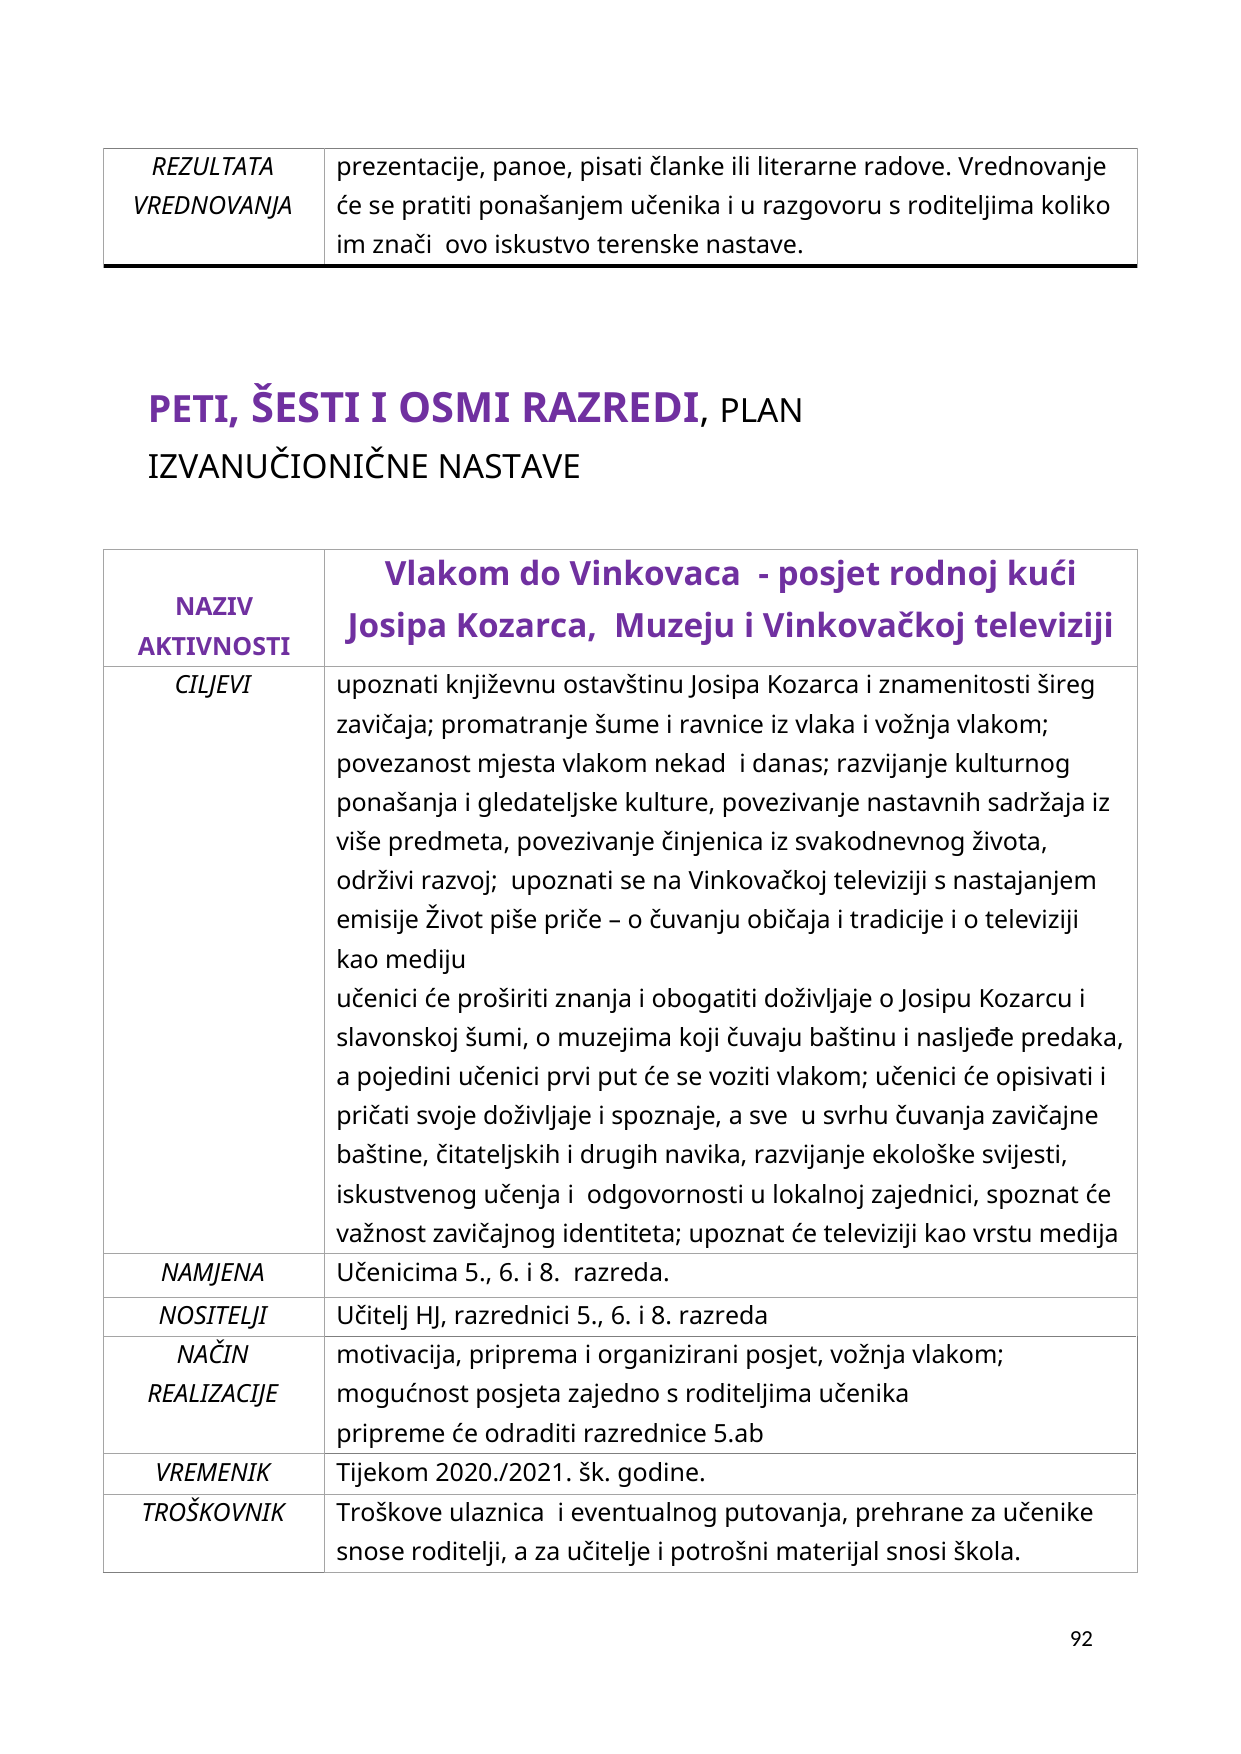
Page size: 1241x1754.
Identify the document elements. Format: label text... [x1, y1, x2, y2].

table_cell Tijekom 2020./2021. šk. godine. [325, 1453, 1137, 1493]
table_cell CILJEVI [104, 667, 324, 1253]
table_header Vlakom do Vinkovaca - posjet rodnoj kući Josipa Kozarca, Muzeju i Vinkovačkoj televiziji [325, 550, 1137, 666]
table_cell motivacija, priprema i organizirani posjet, vožnja vlakom; mogućnost posjeta zajedno s roditeljima učenika pripreme će odraditi razrednice 5.ab [325, 1336, 1137, 1453]
table_cell NAMJENA [104, 1254, 324, 1297]
text PETI, ŠESTI I OSMI RAZREDI, PLAN IZVANUČIONIČNE NASTAVE [148, 378, 1093, 489]
table_cell upoznati književnu ostavštinu Josipa Kozarca i znamenitosti šireg zavičaja; promatranje šume i ravnice iz vlaka i vožnja vlakom; povezanost mjesta vlakom nekad i danas; razvijanje kulturnog ponašanja i gledateljske kulture, povezivanje nastavnih sadržaja iz više predmeta, povezivanje činjenica iz svakodnevnog života, održivi razvoj; upoznati se na Vinkovačkoj televiziji s nastajanjem emisije Život piše priče – o čuvanju običaja i tradicije i o televiziji kao mediju učenici će proširiti znanja i obogatiti doživljaje o Josipu Kozarcu i slavonskoj šumi, o muzejima koji čuvaju baštinu i nasljeđe predaka, a pojedini učenici prvi put će se voziti vlakom; učenici će opisivati i pričati svoje doživljaje i spoznaje, a sve u svrhu čuvanja zavičajne baštine, čitateljskih i drugih navika, razvijanje ekološke svijesti, iskustvenog učenja i odgovornosti u lokalnoj zajednici, spoznat će važnost zavičajnog identiteta; upoznat će televiziji kao vrstu medija [325, 667, 1137, 1253]
table_cell TROŠKOVNIK [104, 1495, 324, 1572]
table_cell Troškove ulaznica i eventualnog putovanja, prehrane za učenike snose roditelji, a za učitelje i potrošni materijal snosi škola. [325, 1494, 1137, 1572]
table_cell VREMENIK [104, 1454, 324, 1493]
table_cell NOSITELJI [104, 1298, 324, 1336]
table_cell NAČIN REALIZACIJE [104, 1337, 324, 1453]
table_cell Učitelj HJ, razrednici 5., 6. i 8. razreda [325, 1298, 1137, 1336]
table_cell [104, 149, 324, 264]
table_cell Učenicima 5., 6. i 8. razreda. [325, 1254, 1137, 1297]
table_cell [325, 149, 1137, 264]
table_header NAZIV AKTIVNOSTI [104, 550, 324, 666]
